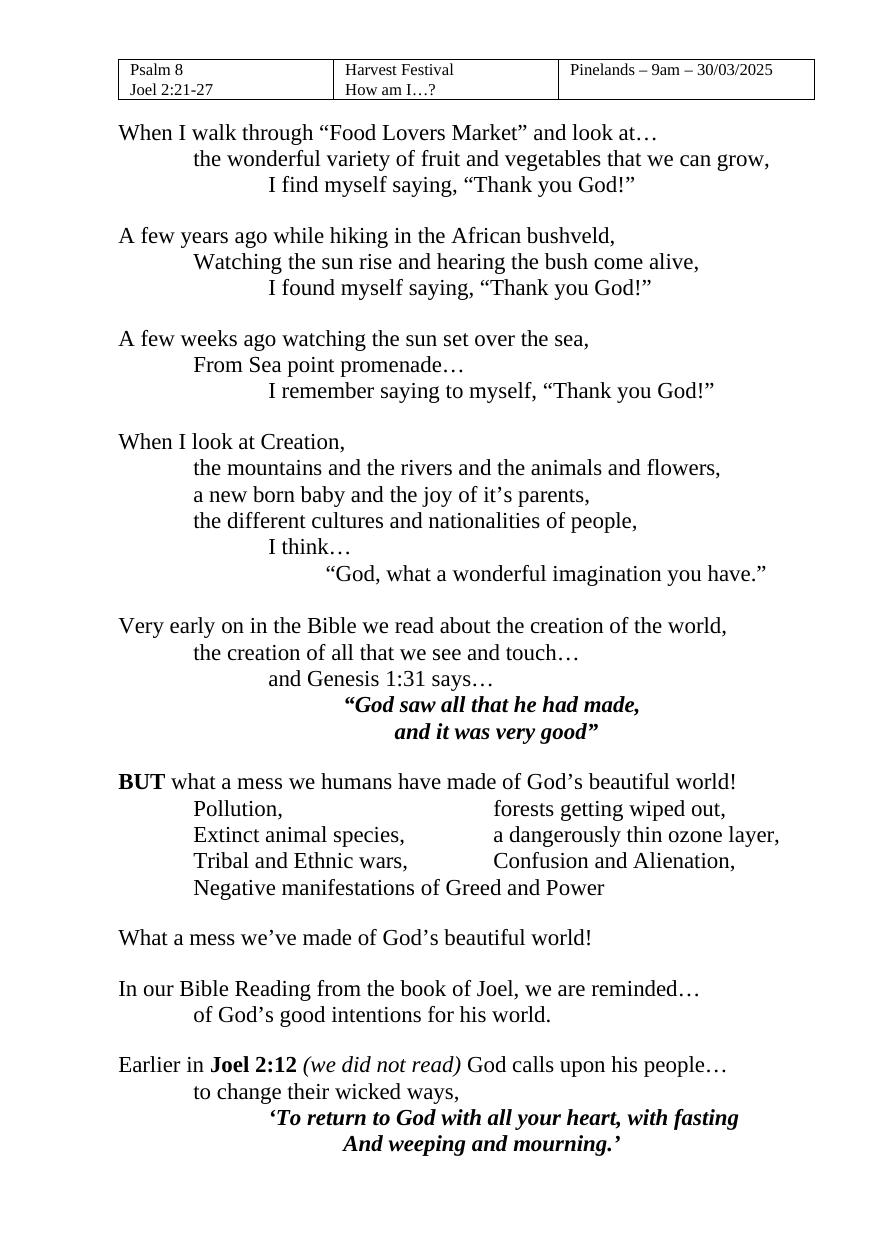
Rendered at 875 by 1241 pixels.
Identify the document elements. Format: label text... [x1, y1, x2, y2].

text the wonderful variety of fruit and vegetables that we can grow, [118, 145, 815, 171]
text I think… [118, 533, 815, 560]
text Watching the sun rise and hearing the bush come alive, [118, 248, 815, 274]
text ‘To return to God with all your heart, with fasting [193, 1104, 815, 1130]
text the mountains and the rivers and the animals and flowers, [118, 454, 815, 481]
text And weeping and mourning.’ [268, 1130, 815, 1157]
table_header Harvest Festival How am I…? [334, 60, 558, 98]
text BUT what a mess we humans have made of God’s beautiful world! [118, 768, 815, 795]
text “God saw all that he had made, [268, 692, 815, 718]
text When I look at Creation, [118, 428, 815, 454]
text A few weeks ago watching the sun set over the sea, [118, 325, 815, 351]
table_header Psalm 8 Joel 2:21-27 [119, 60, 333, 98]
text Earlier in Joel 2:12 (we did not read) God calls upon his people… [118, 1051, 815, 1078]
text “God, what a wonderful imagination you have.” [118, 560, 815, 586]
text I find myself saying, “Thank you God!” [193, 171, 815, 198]
text the creation of all that we see and touch… [118, 639, 815, 665]
text I remember saying to myself, “Thank you God!” [193, 378, 815, 404]
text Tribal and Ethnic wars, Confusion and Alienation, [118, 847, 815, 874]
text What a mess we’ve made of God’s beautiful world! [118, 924, 815, 951]
text When I walk through “Food Lovers Market” and look at… [118, 119, 815, 145]
text I found myself saying, “Thank you God!” [193, 274, 815, 301]
text and Genesis 1:31 says… [193, 665, 815, 692]
text Negative manifestations of Greed and Power [118, 874, 815, 900]
text A few years ago while hiking in the African bushveld, [118, 222, 815, 248]
text From Sea point promenade… [118, 351, 815, 378]
text Very early on in the Bible we read about the creation of the world, [118, 612, 815, 639]
text Extinct animal species, a dangerously thin ozone layer, [118, 821, 815, 847]
text to change their wicked ways, [118, 1078, 815, 1104]
text Pollution, forests getting wiped out, [118, 795, 815, 821]
text a new born baby and the joy of it’s parents, [118, 481, 815, 507]
table_header Pinelands – 9am – 30/03/2025 [559, 60, 814, 98]
text of God’s good intentions for his world. [118, 1001, 815, 1027]
text and it was very good” [268, 718, 815, 744]
text the different cultures and nationalities of people, [118, 507, 815, 533]
text In our Bible Reading from the book of Joel, we are reminded… [118, 974, 815, 1001]
